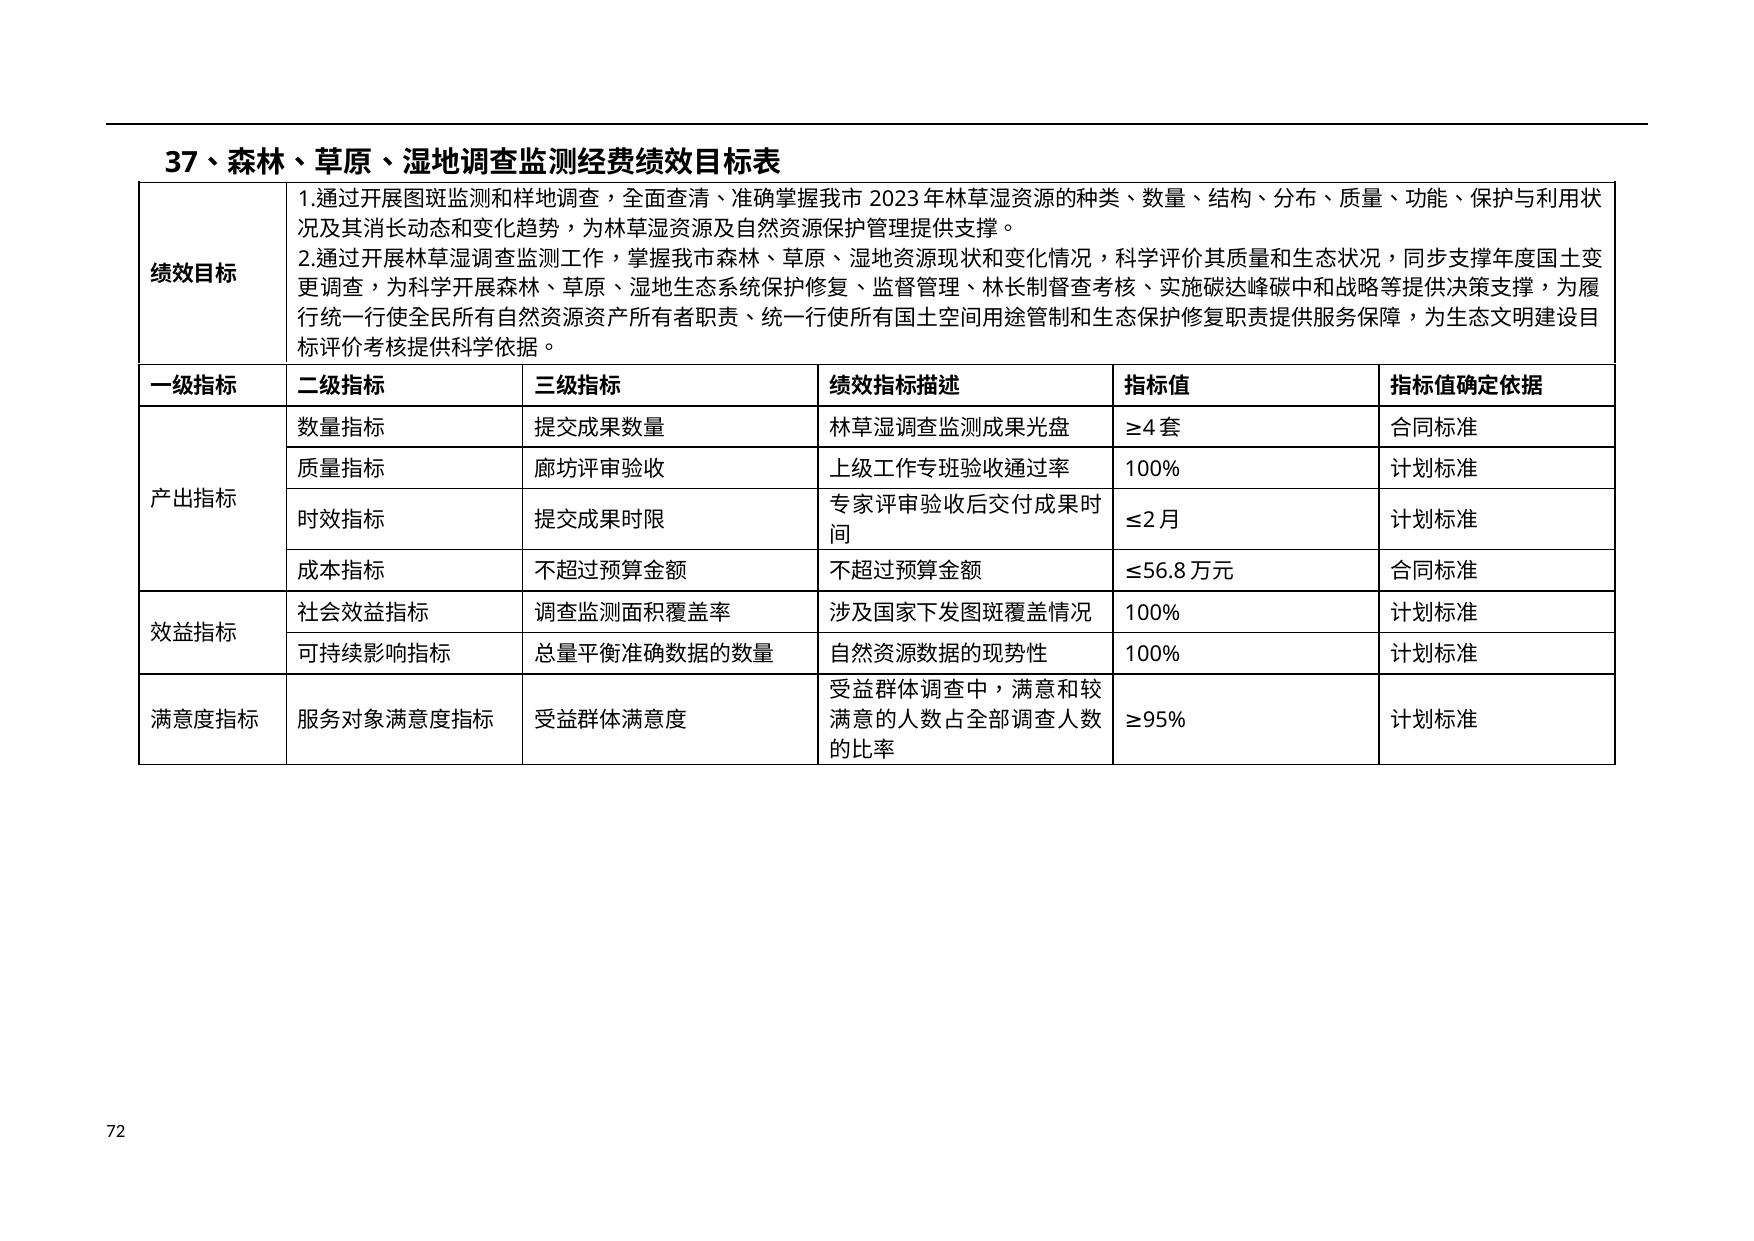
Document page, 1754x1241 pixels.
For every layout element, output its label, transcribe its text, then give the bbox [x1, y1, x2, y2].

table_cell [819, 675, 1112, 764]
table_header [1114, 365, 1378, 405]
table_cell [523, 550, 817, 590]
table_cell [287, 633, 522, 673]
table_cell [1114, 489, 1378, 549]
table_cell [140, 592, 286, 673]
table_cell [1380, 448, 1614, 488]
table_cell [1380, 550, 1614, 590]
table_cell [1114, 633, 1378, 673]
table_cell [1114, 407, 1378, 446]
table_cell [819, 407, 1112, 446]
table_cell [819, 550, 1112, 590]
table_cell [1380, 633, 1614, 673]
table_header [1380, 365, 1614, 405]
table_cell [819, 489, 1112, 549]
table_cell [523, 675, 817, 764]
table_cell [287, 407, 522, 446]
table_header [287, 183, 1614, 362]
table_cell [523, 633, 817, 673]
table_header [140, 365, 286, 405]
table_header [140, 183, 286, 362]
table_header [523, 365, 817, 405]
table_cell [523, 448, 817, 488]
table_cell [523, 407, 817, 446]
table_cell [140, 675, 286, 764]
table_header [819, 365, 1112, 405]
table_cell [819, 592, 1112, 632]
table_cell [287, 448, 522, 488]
text 37、森林、草原、湿地调查监测经费绩效目标表 [106, 142, 1648, 181]
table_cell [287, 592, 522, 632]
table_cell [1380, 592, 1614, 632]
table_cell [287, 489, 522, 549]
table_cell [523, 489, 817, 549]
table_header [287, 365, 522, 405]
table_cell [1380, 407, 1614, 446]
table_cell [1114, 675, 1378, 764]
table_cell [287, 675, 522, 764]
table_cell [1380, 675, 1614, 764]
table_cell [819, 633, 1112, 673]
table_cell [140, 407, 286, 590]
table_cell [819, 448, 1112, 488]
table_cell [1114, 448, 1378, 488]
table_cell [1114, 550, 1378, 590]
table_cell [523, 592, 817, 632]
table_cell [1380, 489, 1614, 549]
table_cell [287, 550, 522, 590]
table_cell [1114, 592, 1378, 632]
